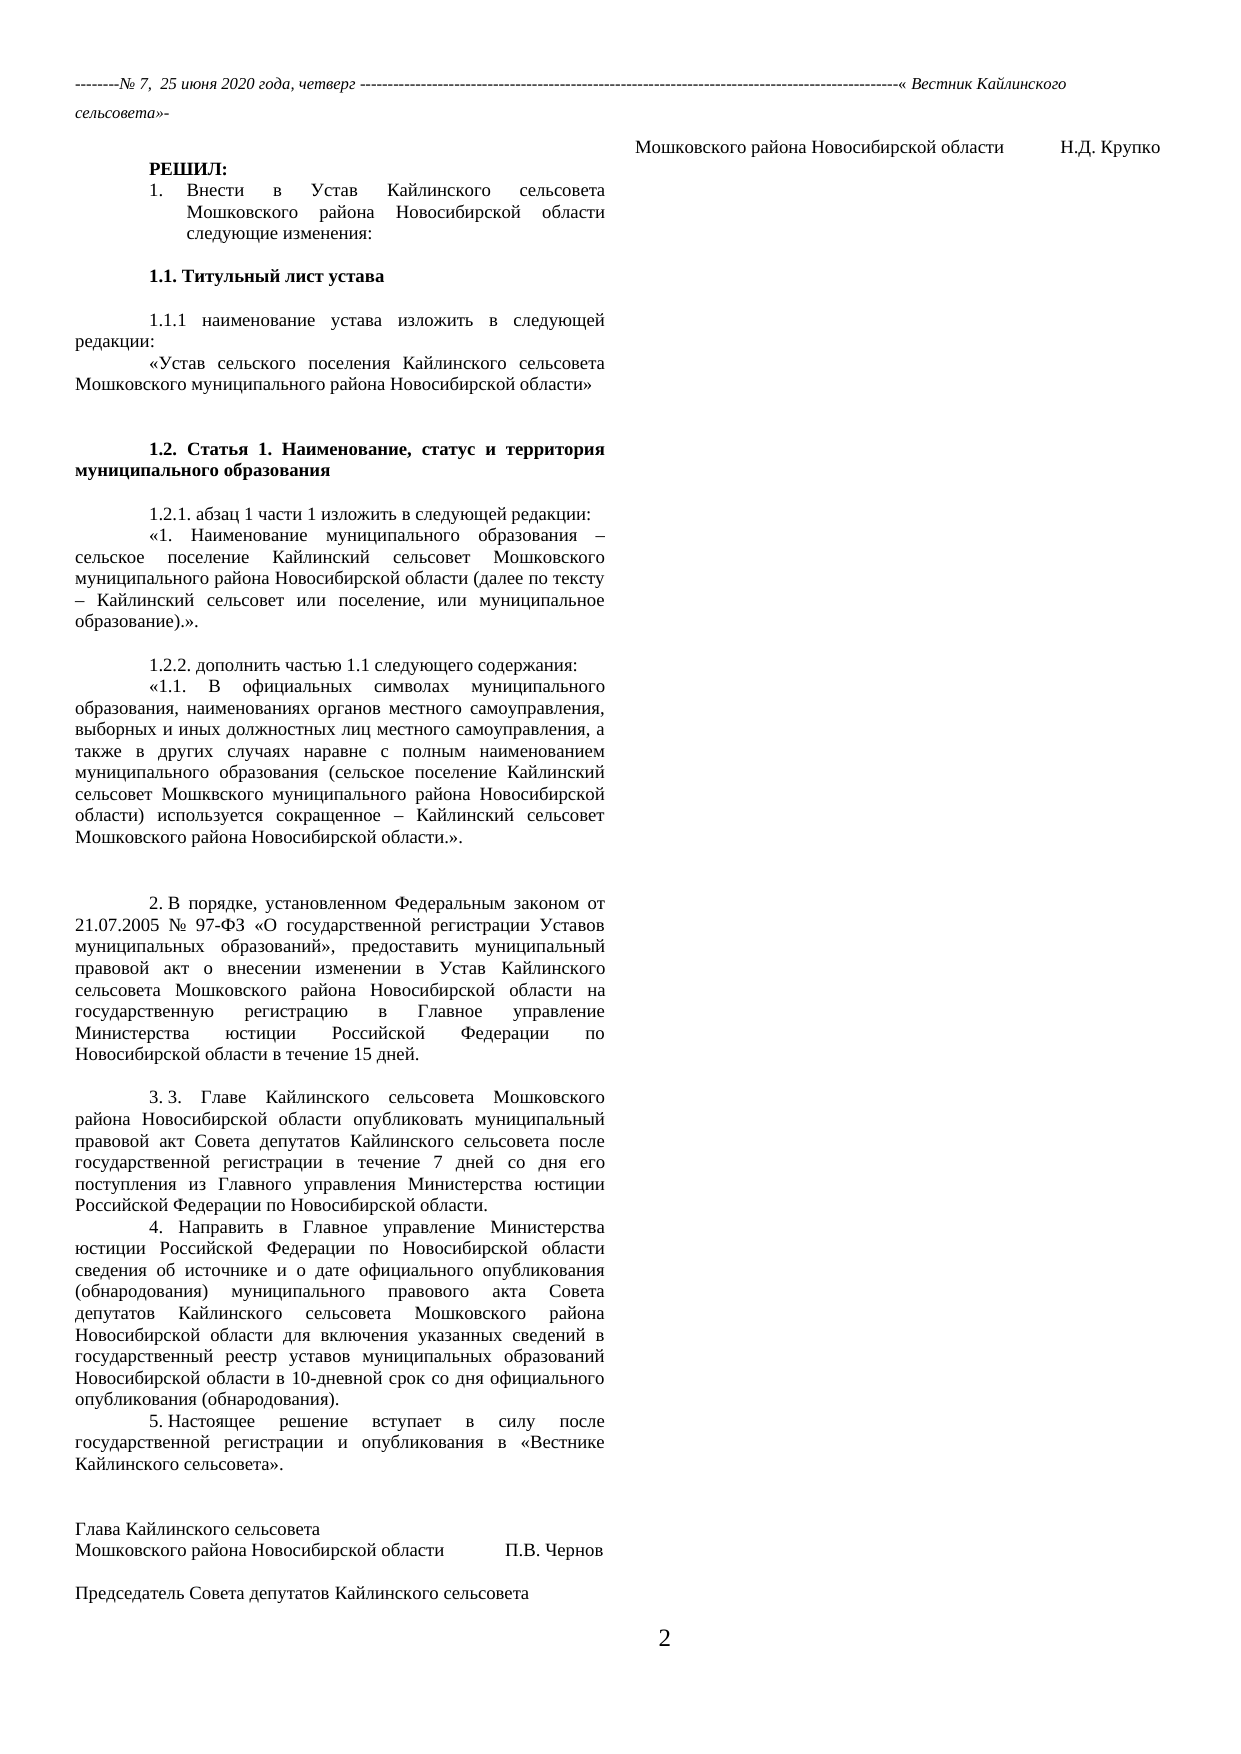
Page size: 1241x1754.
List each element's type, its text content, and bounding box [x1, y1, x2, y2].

text 5. Настоящее решение вступает в силу после государственной регистрации и опубликования в «Вестнике Кайлинского сельсовета». [75, 1410, 605, 1474]
text Председатель Совета депутатов Кайлинского сельсовета [75, 1582, 605, 1604]
text РЕШИЛ: [75, 157, 605, 179]
text «Устав сельского поселения Кайлинского сельсовета Мошковского муниципального района Новосибирской области» [75, 352, 605, 395]
text 4. Направить в Главное управление Министерства юстиции Российской Федерации по Новосибирской области сведения об источнике и о дате официального опубликования (обнародования) муниципального правового акта Совета депутатов Кайлинского сельсовета Мошковского района Новосибирской области для включения указанных сведений в государственный реестр уставов муниципальных образований Новосибирской области в 10-дневной срок со дня официального опубликования (обнародования). [75, 1216, 605, 1410]
text «1. Наименование муниципального образования – сельское поселение Кайлинский сельсовет Мошковского муниципального района Новосибирской области (далее по тексту – Кайлинский сельсовет или поселение, или муниципальное образование).». [75, 524, 605, 632]
text Глава Кайлинского сельсовета [75, 1518, 605, 1539]
text 2. В порядке, установленном Федеральным законом от 21.07.2005 № 97-ФЗ «О государственной регистрации Уставов муниципальных образований», предоставить муниципальный правовой акт о внесении изменении в Устав Кайлинского сельсовета Мошковского района Новосибирской области на государственную регистрацию в Главное управление Министерства юстиции Российской Федерации по Новосибирской области в течение 15 дней. [75, 892, 605, 1065]
text 1.2.1. абзац 1 части 1 изложить в следующей редакции: [75, 502, 605, 524]
text «1.1. В официальных символах муниципального образования, наименованиях органов местного самоуправления, выборных и иных должностных лиц местного самоуправления, а также в других случаях наравне с полным наименованием муниципального образования (сельское поселение Кайлинский сельсовет Мошквского муниципального района Новосибирской области) используется сокращенное – Кайлинский сельсовет Мошковского района Новосибирской области.». [75, 675, 605, 847]
text Мошковского района Новосибирской области П.В. Чернов [75, 1539, 605, 1561]
text 1.1. Титульный лист устава [75, 265, 605, 287]
text 3. 3. Главе Кайлинского сельсовета Мошковского района Новосибирской области опубликовать муниципальный правовой акт Совета депутатов Кайлинского сельсовета после государственной регистрации в течение 7 дней со дня его поступления из Главного управления Министерства юстиции Российской Федерации по Новосибирской области. [75, 1086, 605, 1216]
text Мошковского района Новосибирской области Н.Д. Крупко [635, 136, 1165, 157]
text 1.2. Статья 1. Наименование, статус и территория муниципального образования [75, 438, 605, 481]
list Внести в Устав Кайлинского сельсовета Мошковского района Новосибирской области следующие изменения: [149, 179, 605, 244]
text 1.2.2. дополнить частью 1.1 следующего содержания: [75, 653, 605, 675]
text 1.1.1 наименование устава изложить в следующей редакции: [75, 308, 605, 352]
